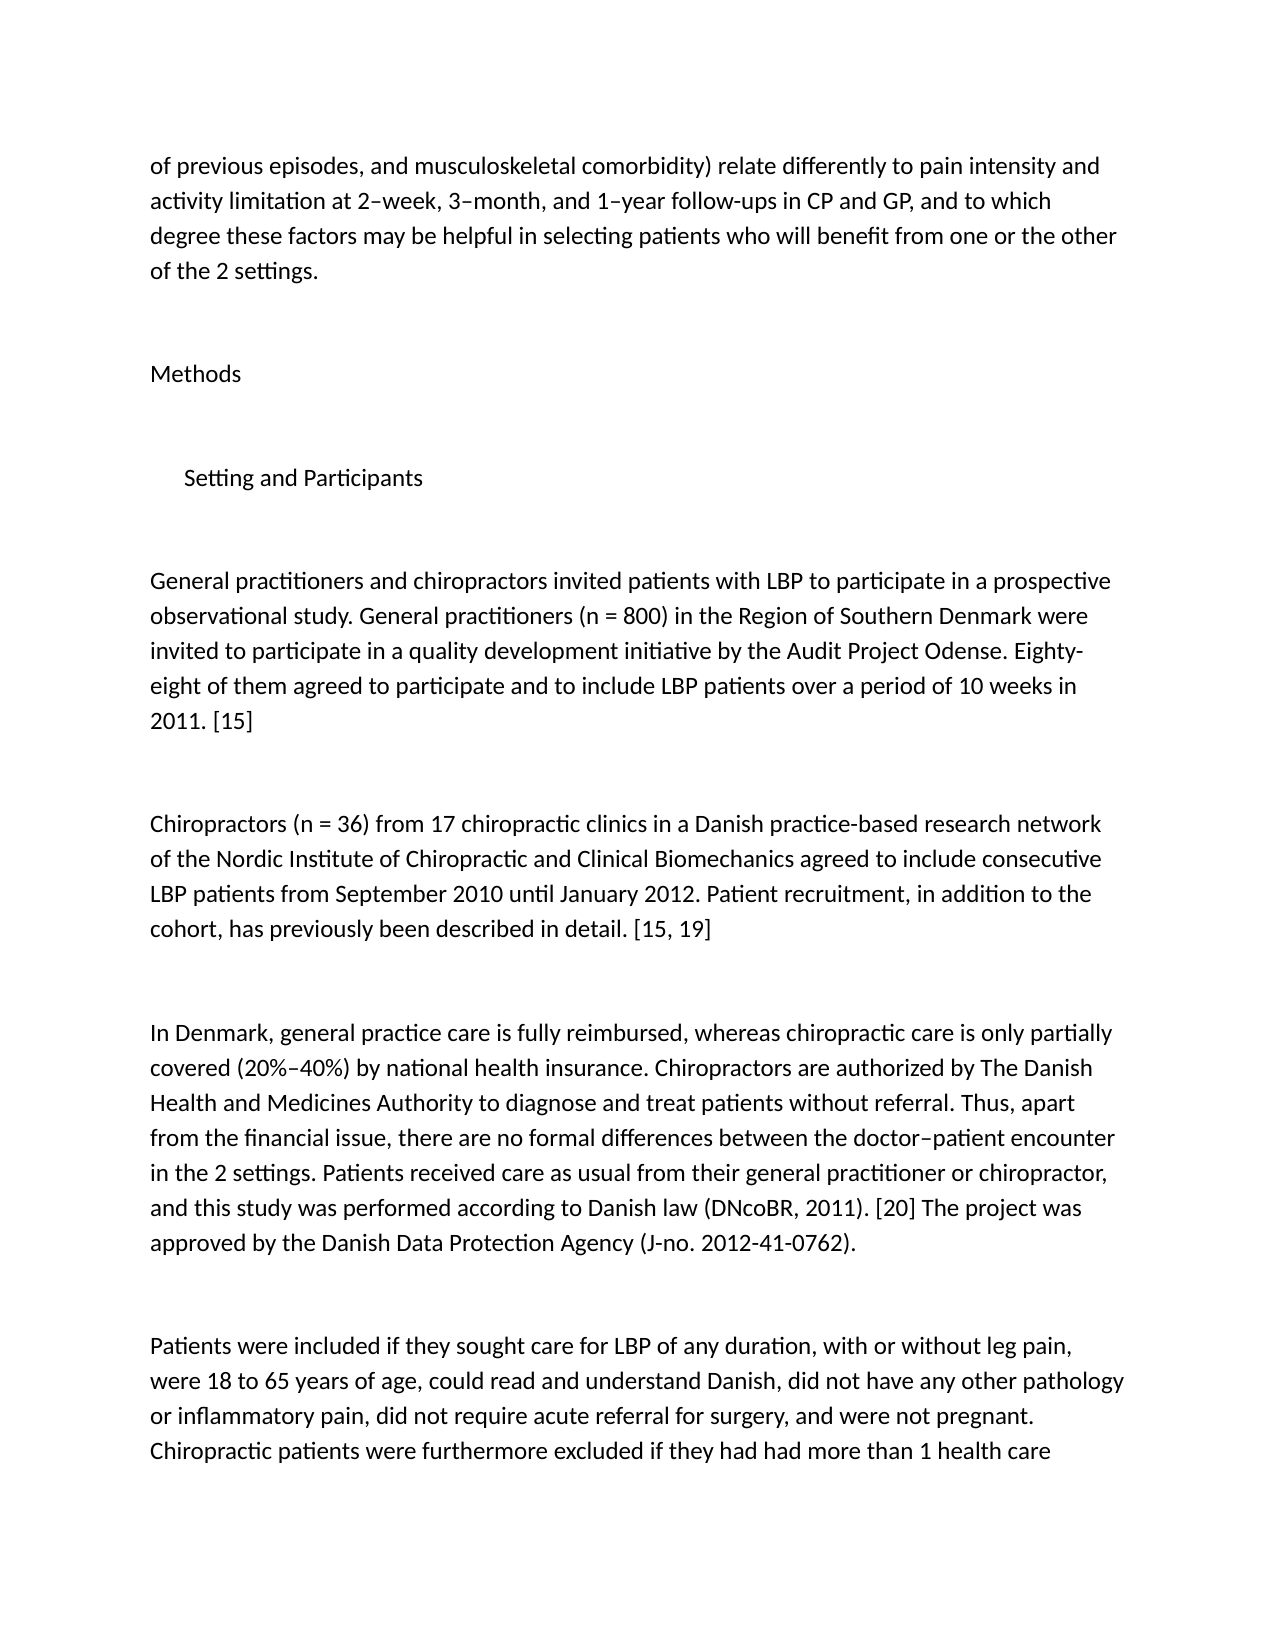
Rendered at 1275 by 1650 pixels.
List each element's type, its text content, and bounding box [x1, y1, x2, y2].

text In Denmark, general practice care is fully reimbursed, whereas chiropractic care is only partially covered (20%–40%) by national health insurance. Chiropractors are authorized by The Danish Health and Medicines Authority to diagnose and treat patients without referral. Thus, apart from the financial issue, there are no formal differences between the doctor–patient encounter in the 2 settings. Patients received care as usual from their general practitioner or chiropractor, and this study was performed according to Danish law (DNcoBR, 2011). [20] The project was approved by the Danish Data Protection Agency (J-no. 2012-41-0762). [150, 1017, 1125, 1257]
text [150, 150, 1125, 286]
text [150, 1330, 1125, 1466]
text Methods [150, 358, 1125, 389]
text Setting and Participants [150, 462, 1125, 492]
text Chiropractors (n = 36) from 17 chiropractic clinics in a Danish practice-based research network of the Nordic Institute of Chiropractic and Clinical Biomechanics agreed to include consecutive LBP patients from September 2010 until January 2012. Patient recruitment, in addition to the cohort, has previously been described in detail. [15, 19] [150, 808, 1125, 944]
text General practitioners and chiropractors invited patients with LBP to participate in a prospective observational study. General practitioners (n = 800) in the Region of Southern Denmark were invited to participate in a quality development initiative by the Audit Project Odense. Eighty-eight of them agreed to participate and to include LBP patients over a period of 10 weeks in 2011. [15] [150, 565, 1125, 736]
